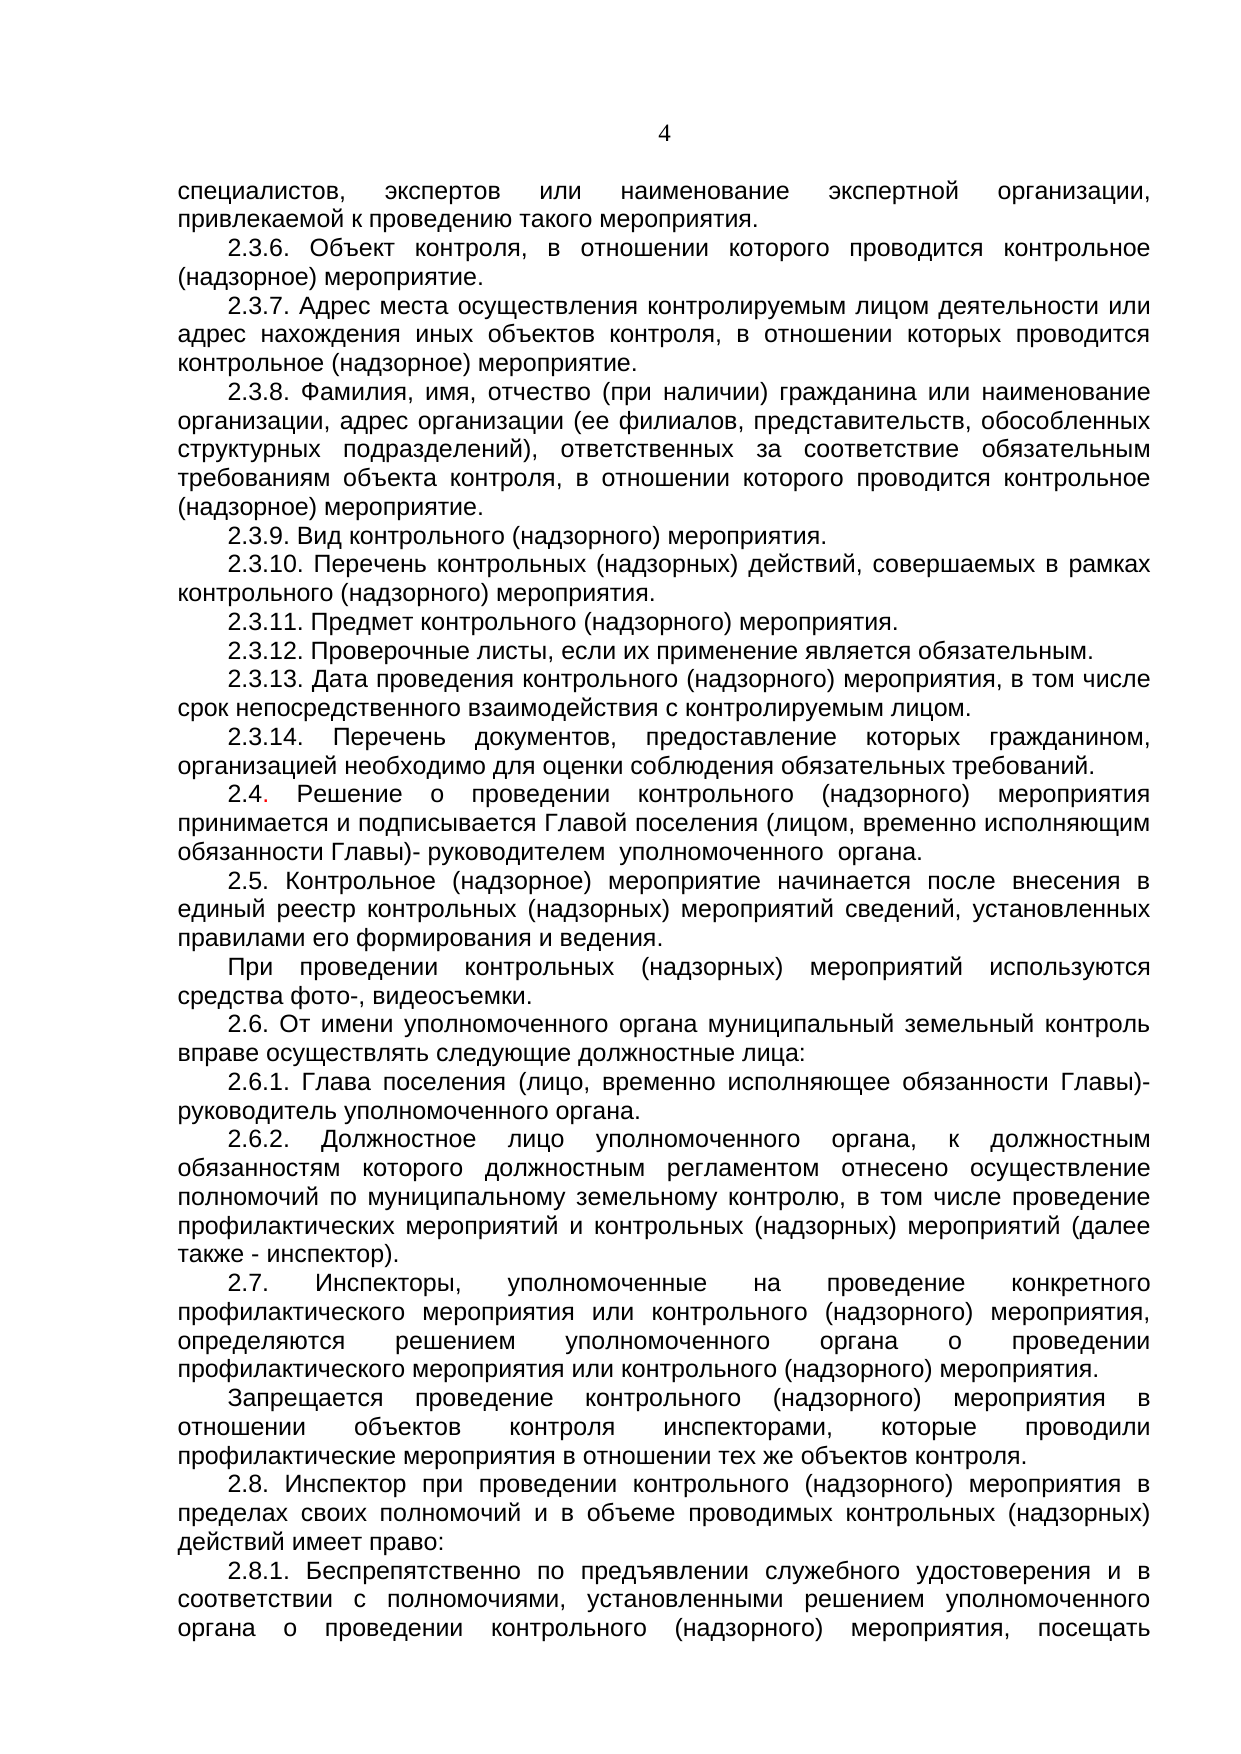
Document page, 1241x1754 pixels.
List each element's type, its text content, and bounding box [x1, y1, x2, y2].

text 2.3.12. Проверочные листы, если их применение является обязательным. [177, 636, 1152, 664]
text При проведении контрольных (надзорных) мероприятий используются средства фото-, видеосъемки. [177, 952, 1152, 1009]
text 2.8. Инспектор при проведении контрольного (надзорного) мероприятия в пределах своих полномочий и в объеме проводимых контрольных (надзорных) действий имеет право: [177, 1469, 1152, 1556]
text 2.6.1. Глава поселения (лицо, временно исполняющее обязанности Главы)- руководитель уполномоченного органа. [177, 1067, 1152, 1124]
text 2.4. Решение о проведении контрольного (надзорного) мероприятия принимается и подписывается Главой поселения (лицом, временно исполняющим обязанности Главы)- руководителем уполномоченного органа. [177, 779, 1152, 866]
text 2.7. Инспекторы, уполномоченные на проведение конкретного профилактического мероприятия или контрольного (надзорного) мероприятия, определяются решением уполномоченного органа о проведении профилактического мероприятия или контрольного (надзорного) мероприятия. [177, 1268, 1152, 1383]
text 2.3.8. Фамилия, имя, отчество (при наличии) гражданина или наименование организации, адрес организации (ее филиалов, представительств, обособленных структурных подразделений), ответственных за соответствие обязательным требованиям объекта контроля, в отношении которого проводится контрольное (надзорное) мероприятие. [177, 377, 1152, 521]
text 2.3.9. Вид контрольного (надзорного) мероприятия. [177, 521, 1152, 549]
text Запрещается проведение контрольного (надзорного) мероприятия в отношении объектов контроля инспекторами, которые проводили профилактические мероприятия в отношении тех же объектов контроля. [177, 1383, 1152, 1469]
text 2.3.13. Дата проведения контрольного (надзорного) мероприятия, в том числе срок непосредственного взаимодействия с контролируемым лицом. [177, 664, 1152, 722]
text 2.5. Контрольное (надзорное) мероприятие начинается после внесения в единый реестр контрольных (надзорных) мероприятий сведений, установленных правилами его формирования и ведения. [177, 866, 1152, 952]
text 2.3.11. Предмет контрольного (надзорного) мероприятия. [177, 607, 1152, 636]
text 2.3.14. Перечень документов, предоставление которых гражданином, организацией необходимо для оценки соблюдения обязательных требований. [177, 722, 1152, 779]
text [177, 1556, 1152, 1642]
text 2.6.2. Должностное лицо уполномоченного органа, к должностным обязанностям которого должностным регламентом отнесено осуществление полномочий по муниципальному земельному контролю, в том числе проведение профилактических мероприятий и контрольных (надзорных) мероприятий (далее также - инспектор). [177, 1124, 1152, 1268]
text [177, 176, 1152, 233]
text 2.3.6. Объект контроля, в отношении которого проводится контрольное (надзорное) мероприятие. [177, 233, 1152, 291]
text 2.3.7. Адрес места осуществления контролируемым лицом деятельности или адрес нахождения иных объектов контроля, в отношении которых проводится контрольное (надзорное) мероприятие. [177, 291, 1152, 377]
text 2.3.10. Перечень контрольных (надзорных) действий, совершаемых в рамках контрольного (надзорного) мероприятия. [177, 549, 1152, 607]
text 2.6. От имени уполномоченного органа муниципальный земельный контроль вправе осуществлять следующие должностные лица: [177, 1009, 1152, 1067]
